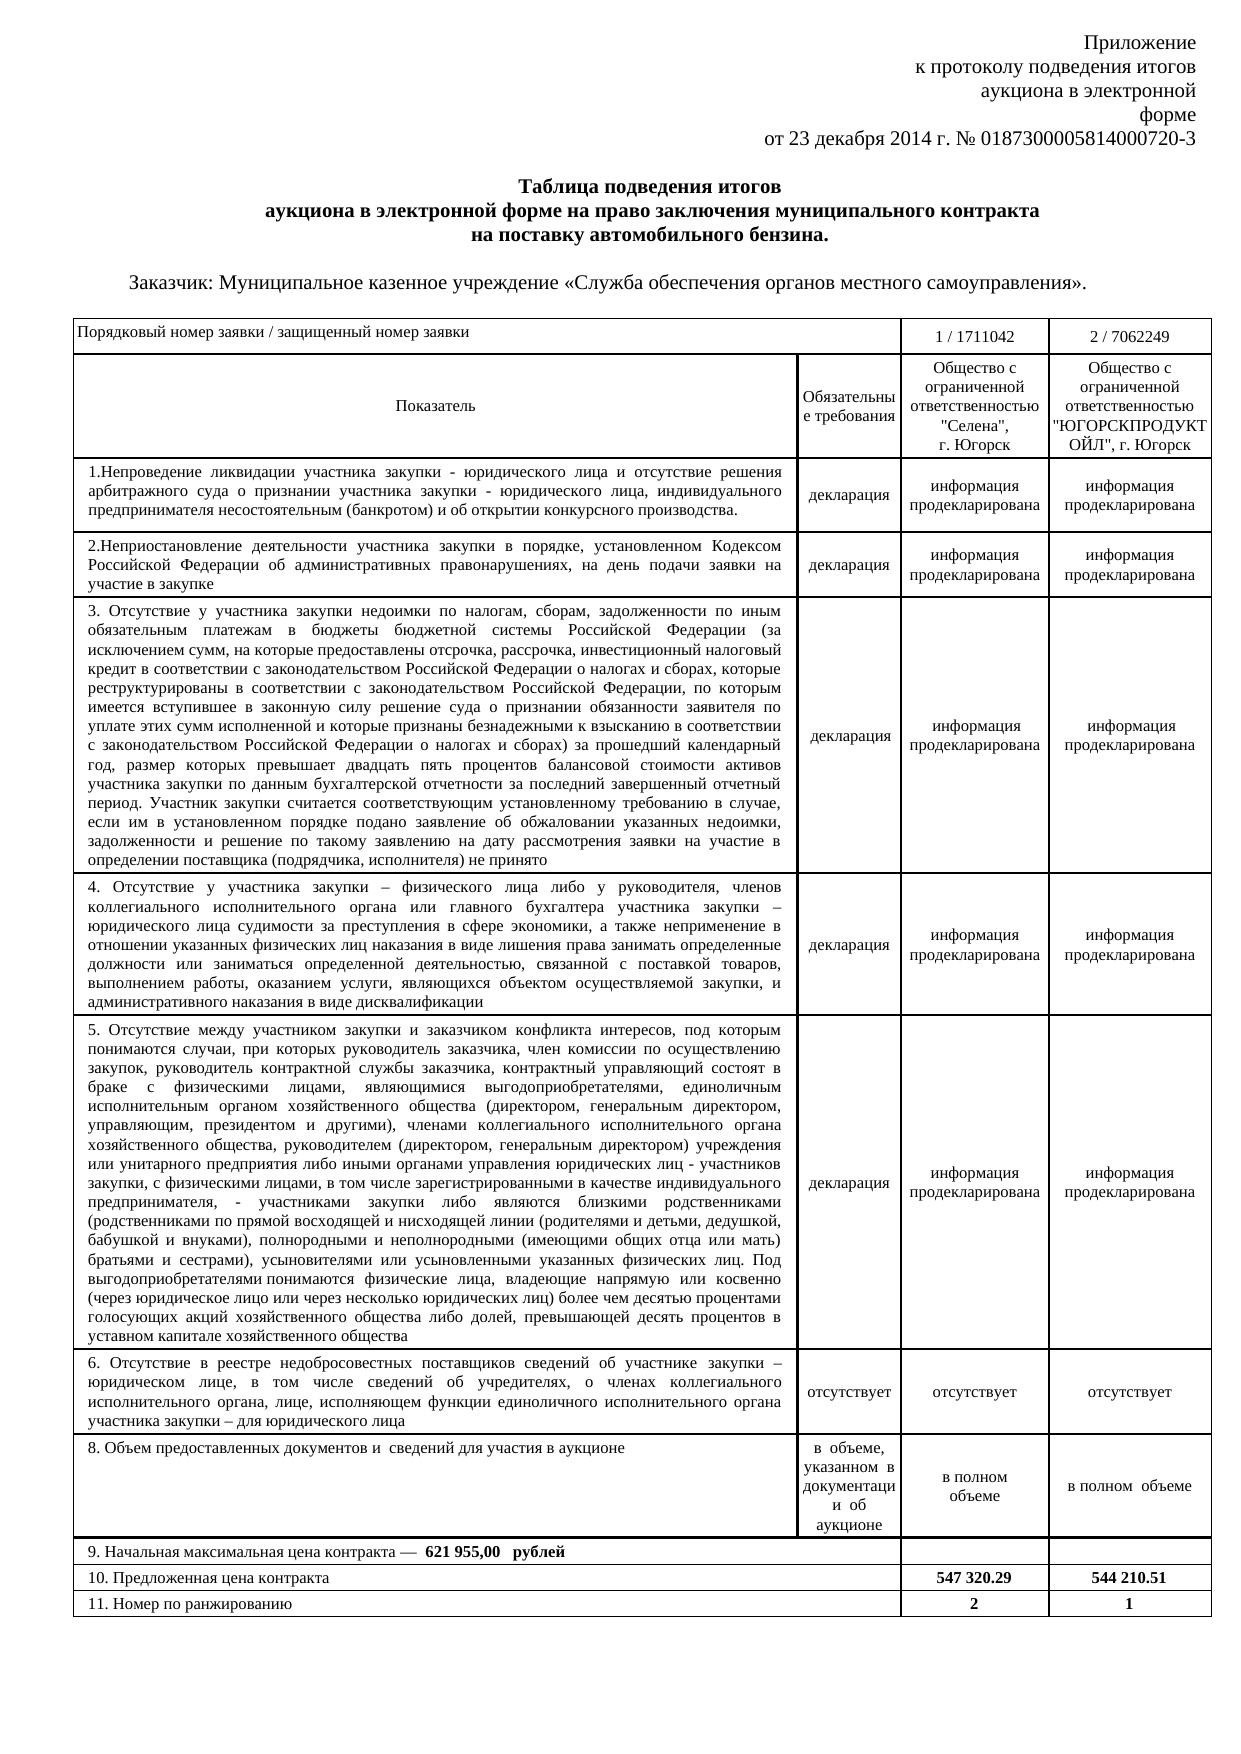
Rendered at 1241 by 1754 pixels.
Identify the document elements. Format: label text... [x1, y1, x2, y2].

table_cell 9. Начальная максимальная цена контракта — 621 955,00 рублей [74, 1539, 900, 1563]
table_cell 10. Предложенная цена контракта [74, 1565, 900, 1589]
table_cell в полном объеме [1050, 1435, 1211, 1536]
table_header 2 / 7062249 [1050, 319, 1211, 353]
table_cell Обязательные требования [799, 355, 900, 457]
table_cell 4. Отсутствие у участника закупки – физического лица либо у руководителя, членов коллегиального исполнительного органа или главного бухгалтера участника закупки – юридического лица судимости за преступления в сфере экономики, а также неприменение в отношении указанных физических лиц наказания в виде лишения права занимать определенные должности или заниматься определенной деятельностью, связанной с поставкой товаров, выполнением работы, оказанием услуги, являющихся объектом осуществляемой закупки, и административного наказания в виде дисквалификации [74, 874, 796, 1014]
table_cell 5. Отсутствие между участником закупки и заказчиком конфликта интересов, под которым понимаются случаи, при которых руководитель заказчика, член комиссии по осуществлению закупок, руководитель контрактной службы заказчика, контрактный управляющий состоят в браке с физическими лицами, являющимися выгодоприобретателями, единоличным исполнительным органом хозяйственного общества (директором, генеральным директором, управляющим, президентом и другими), членами коллегиального исполнительного органа хозяйственного общества, руководителем (директором, генеральным директором) учреждения или унитарного предприятия либо иными органами управления юридических лиц - участников закупки, с физическими лицами, в том числе зарегистрированными в качестве индивидуального предпринимателя, - участниками закупки либо являются близкими родственниками (родственниками по прямой восходящей и нисходящей линии (родителями и детьми, дедушкой, бабушкой и внуками), полнородными и неполнородными (имеющими общих отца или мать) братьями и сестрами), усыновителями или усыновленными указанных физических лиц. Под выгодоприобретателями понимаются физические лица, владеющие напрямую или косвенно (через юридическое лицо или через несколько юридических лиц) более чем десятью процентами голосующих акций хозяйственного общества либо долей, превышающей десять процентов в уставном капитале хозяйственного общества [74, 1016, 796, 1348]
table_cell информация продекларирована [902, 1016, 1048, 1348]
table_header 1 / 1711042 [902, 319, 1048, 353]
table_cell 8. Объем предоставленных документов и сведений для участия в аукционе [74, 1435, 796, 1536]
table_cell информация продекларирована [902, 874, 1048, 1014]
table_cell Общество с ограниченной ответственностью "ЮГОРСКПРОДУКТ ОЙЛ", г. Югорск [1050, 355, 1211, 457]
table_cell [902, 1539, 1048, 1563]
table_cell информация продекларирована [1050, 533, 1211, 596]
table_cell [1050, 1539, 1211, 1563]
text на поставку автомобильного бензина. [103, 222, 1196, 246]
table_cell отсутствует [1050, 1350, 1211, 1433]
text к протоколу подведения итогов [103, 54, 1196, 78]
table_cell 6. Отсутствие в реестре недобросовестных поставщиков сведений об участнике закупки – юридическом лице, в том числе сведений об учредителях, о членах коллегиального исполнительного органа, лице, исполняющем функции единоличного исполнительного органа участника закупки – для юридического лица [74, 1350, 796, 1433]
table_cell информация продекларирована [1050, 598, 1211, 872]
table_cell отсутствует [902, 1350, 1048, 1433]
table_cell декларация [799, 1016, 900, 1348]
table_cell декларация [799, 874, 900, 1014]
table_cell в полном объеме [902, 1435, 1048, 1536]
table_cell в объеме, указанном в документации об аукционе [799, 1435, 900, 1536]
table_cell 3. Отсутствие у участника закупки недоимки по налогам, сборам, задолженности по иным обязательным платежам в бюджеты бюджетной системы Российской Федерации (за исключением сумм, на которые предоставлены отсрочка, рассрочка, инвестиционный налоговый кредит в соответствии с законодательством Российской Федерации о налогах и сборах, которые реструктурированы в соответствии с законодательством Российской Федерации, по которым имеется вступившее в законную силу решение суда о признании обязанности заявителя по уплате этих сумм исполненной и которые признаны безнадежными к взысканию в соответствии с законодательством Российской Федерации о налогах и сборах) за прошедший календарный год, размер которых превышает двадцать пять процентов балансовой стоимости активов участника закупки по данным бухгалтерской отчетности за последний завершенный отчетный период. Участник закупки считается соответствующим установленному требованию в случае, если им в установленном порядке подано заявление об обжаловании указанных недоимки, задолженности и решение по такому заявлению на дату рассмотрения заявки на участие в определении поставщика (подрядчика, исполнителя) не принято [74, 598, 796, 872]
table_cell информация продекларирована [902, 533, 1048, 596]
table_cell 1 [1050, 1591, 1211, 1616]
text аукциона в электронной форме на право заключения муниципального контракта [103, 198, 1196, 222]
text Таблица подведения итогов [103, 174, 1196, 198]
table_cell 547 320.29 [902, 1565, 1048, 1589]
table_cell отсутствует [799, 1350, 900, 1433]
text Приложение [103, 29, 1196, 54]
table_cell информация продекларирована [902, 598, 1048, 872]
table_cell информация продекларирована [1050, 1016, 1211, 1348]
table_cell 11. Номер по ранжированию [74, 1591, 900, 1616]
table_cell Общество с ограниченной ответственностью "Селена", г. Югорск [902, 355, 1048, 457]
table_cell 2 [902, 1591, 1048, 1616]
text Заказчик: Муниципальное казенное учреждение «Служба обеспечения органов местного самоуправления». [103, 270, 1196, 294]
table_cell информация продекларирована [902, 459, 1048, 531]
table_cell информация продекларирована [1050, 459, 1211, 531]
table_cell декларация [799, 459, 900, 531]
table_cell 2.Неприостановление деятельности участника закупки в порядке, установленном Кодексом Российской Федерации об административных правонарушениях, на день подачи заявки на участие в закупке [74, 533, 796, 596]
table_header Порядковый номер заявки / защищенный номер заявки [74, 319, 900, 353]
table_cell Показатель [74, 355, 796, 457]
table_cell декларация [799, 533, 900, 596]
table_cell 544 210.51 [1050, 1565, 1211, 1589]
table_cell информация продекларирована [1050, 874, 1211, 1014]
text аукциона в электронной форме [103, 78, 1196, 126]
text от 23 декабря 2014 г. № 0187300005814000720-3 [103, 126, 1196, 150]
table_cell 1.Непроведение ликвидации участника закупки - юридического лица и отсутствие решения арбитражного суда о признании участника закупки - юридического лица, индивидуального предпринимателя несостоятельным (банкротом) и об открытии конкурсного производства. [74, 459, 796, 531]
table_cell декларация [799, 598, 900, 872]
